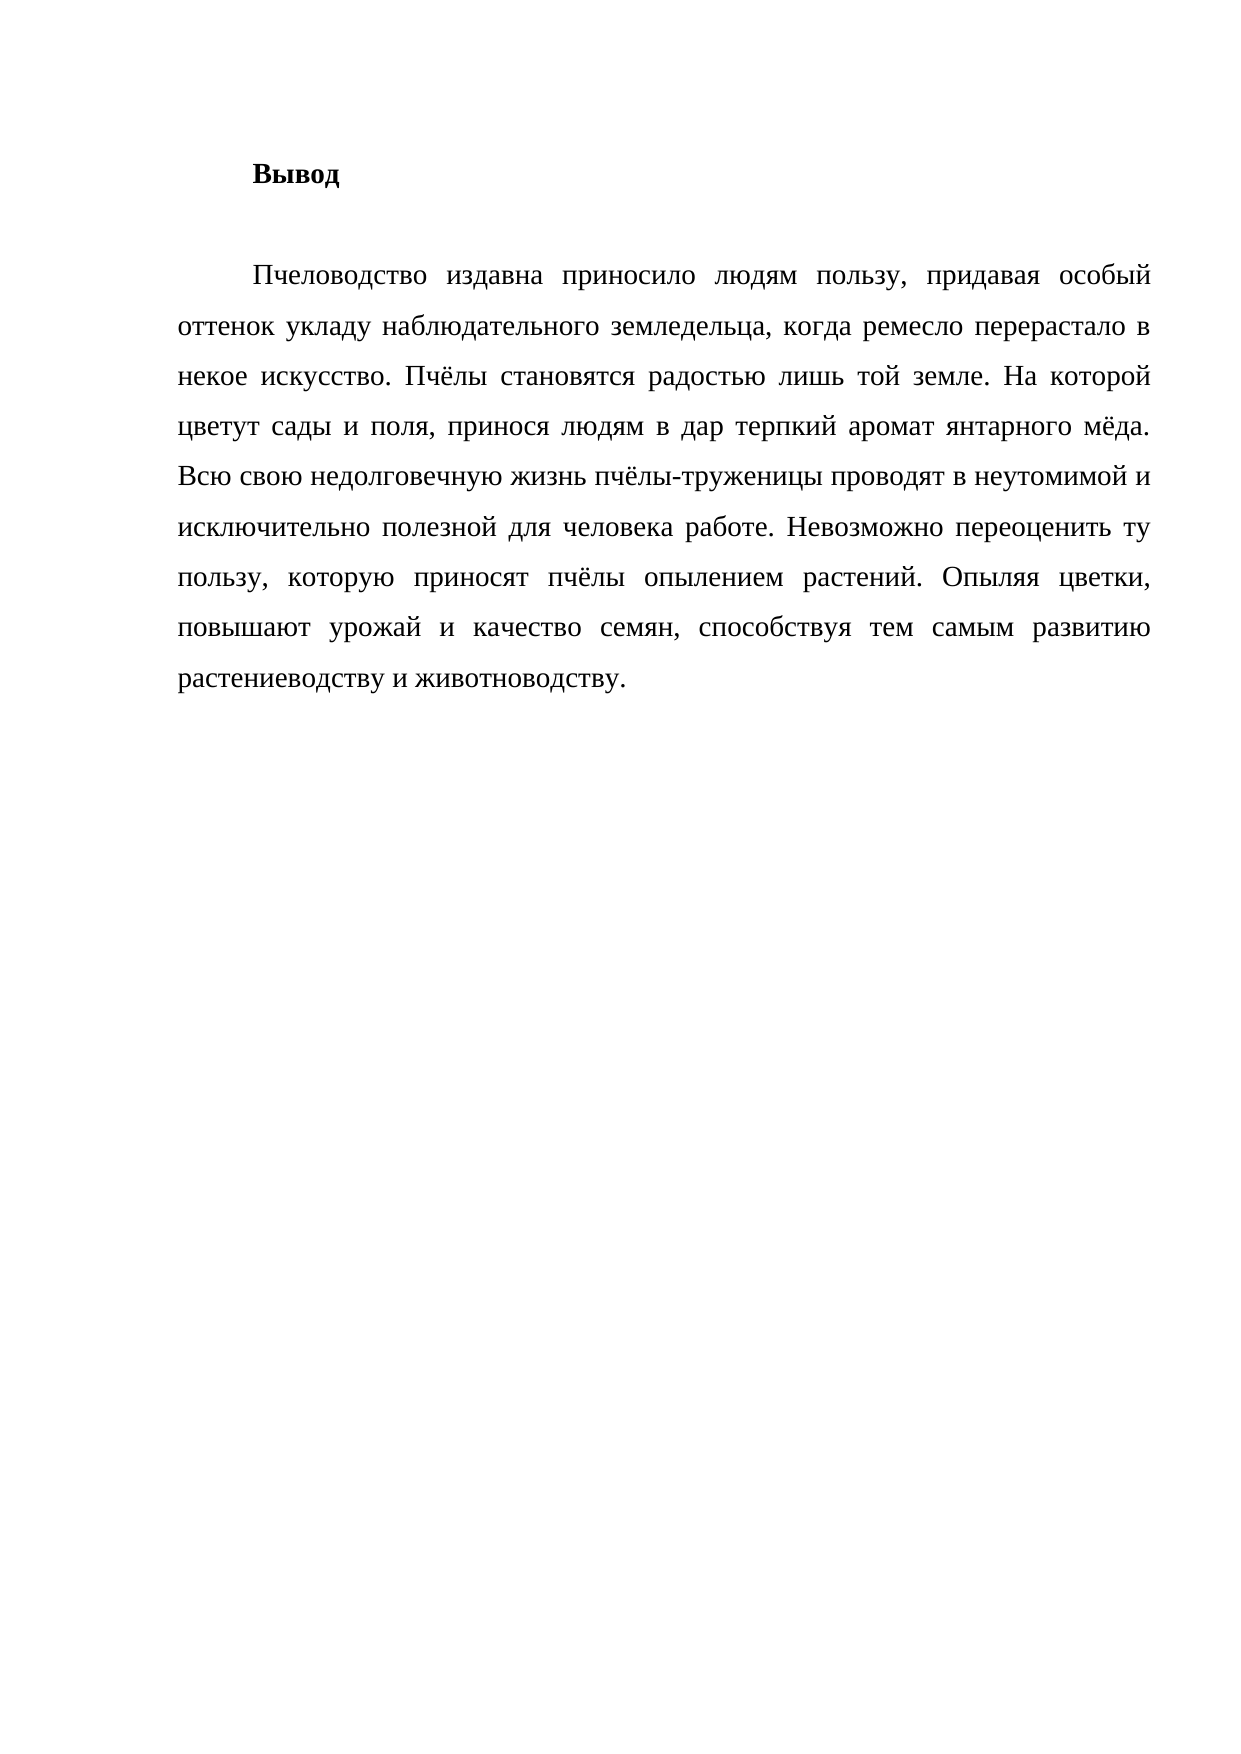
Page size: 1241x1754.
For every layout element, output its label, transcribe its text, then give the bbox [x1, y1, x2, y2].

text Вывод [177, 157, 1152, 190]
text Пчеловодство издавна приносило людям пользу, придавая особый оттенок укладу наблюдательного земледельца, когда ремесло перерастало в некое искусство. Пчёлы становятся радостью лишь той земле. На которой цветут сады и поля, принося людям в дар терпкий аромат янтарного мёда. Всю свою недолговечную жизнь пчёлы-труженицы проводят в неутомимой и исключительно полезной для человека работе. Невозможно переоценить ту пользу, которую приносят пчёлы опылением растений. Опыляя цветки, повышают урожай и качество семян, способствуя тем самым развитию растениеводству и животноводству. [177, 257, 1152, 693]
